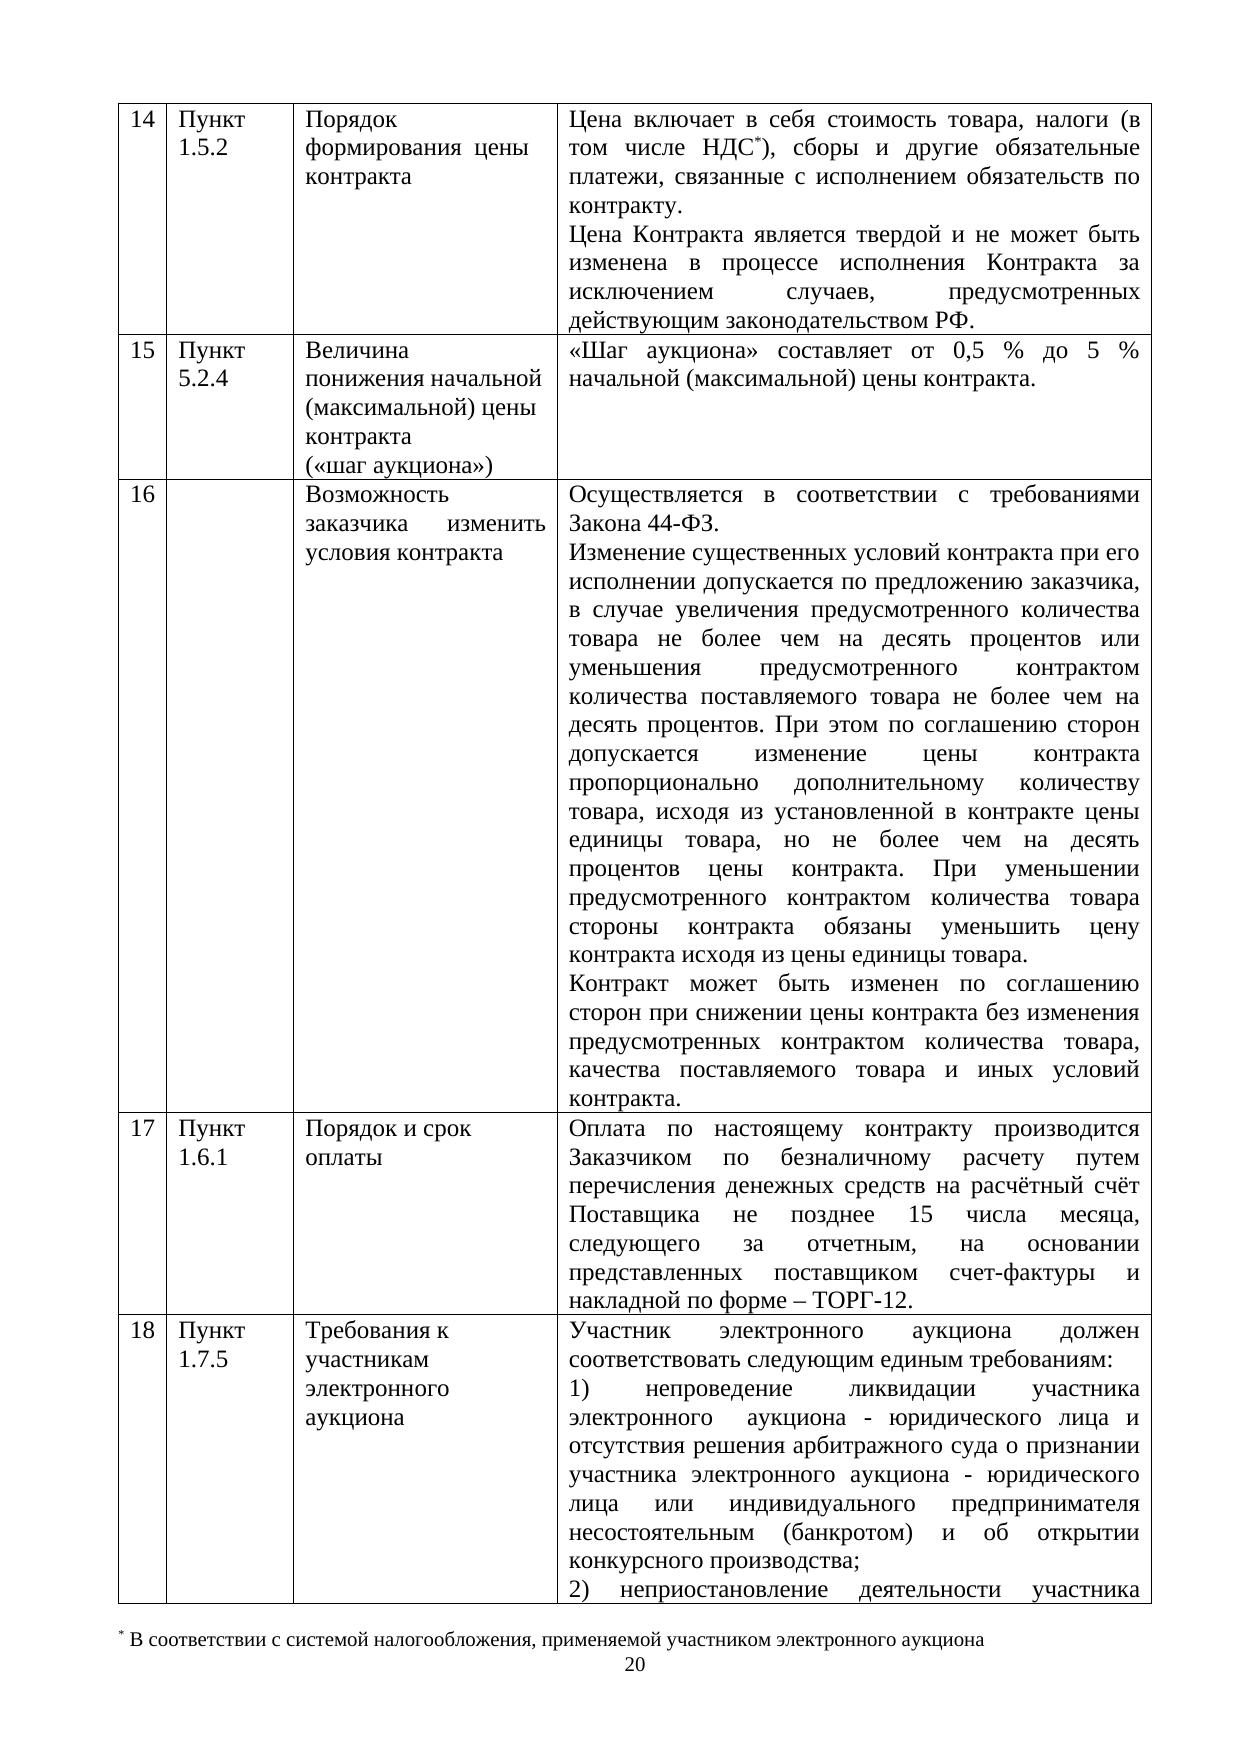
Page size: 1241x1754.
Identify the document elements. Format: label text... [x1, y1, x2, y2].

table_cell «Шаг аукциона» составляет от 0,5 % до 5 % начальной (максимальной) цены контракта. [558, 335, 1151, 478]
table_cell 16 [119, 480, 166, 1112]
table_cell Оплата по настоящему контракту производится Заказчиком по безналичному расчету путем перечисления денежных средств на расчётный счёт Поставщика не позднее 15 числа месяца, следующего за отчетным, на основании представленных поставщиком счет-фактуры и накладной по форме – ТОРГ-12. [558, 1113, 1151, 1314]
table_cell [167, 480, 293, 1112]
table_cell 14 [119, 104, 166, 334]
table_cell Осуществляется в соответствии с требованиями Закона 44-ФЗ. Изменение существенных условий контракта при его исполнении допускается по предложению заказчика, в случае увеличения предусмотренного количества товара не более чем на десять процентов или уменьшения предусмотренного контрактом количества поставляемого товара не более чем на десять процентов. При этом по соглашению сторон допускается изменение цены контракта пропорционально дополнительному количеству товара, исходя из установленной в контракте цены единицы товара, но не более чем на десять процентов цены контракта. При уменьшении предусмотренного контрактом количества товара стороны контракта обязаны уменьшить цену контракта исходя из цены единицы товара. Контракт может быть изменен по соглашению сторон при снижении цены контракта без изменения предусмотренных контрактом количества товара, качества поставляемого товара и иных условий контракта. [558, 480, 1151, 1112]
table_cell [558, 1315, 1151, 1603]
table_cell Пункт 1.7.5 [167, 1315, 293, 1603]
table_cell Пункт 1.6.1 [167, 1113, 293, 1314]
table_cell Пункт 1.5.2 [167, 104, 293, 334]
table_cell 18 [119, 1315, 166, 1603]
table_cell Возможность заказчика изменить условия контракта [294, 480, 557, 1112]
table_cell Порядок и срок оплаты [294, 1113, 557, 1314]
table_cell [294, 1315, 557, 1603]
table_cell Порядок формирования цены контракта [294, 104, 557, 334]
table_cell Цена включает в себя стоимость товара, налоги (в том числе НДС), сборы и другие обязательные платежи, связанные с исполнением обязательств по контракту. Цена Контракта является твердой и не может быть изменена в процессе исполнения Контракта за исключением случаев, предусмотренных действующим законодательством РФ. [558, 104, 1151, 334]
table_cell 17 [119, 1113, 166, 1314]
table_cell Пункт 5.2.4 [167, 335, 293, 478]
table_cell 15 [119, 335, 166, 478]
table_cell Величина понижения начальной (максимальной) цены контракта («шаг аукциона») [294, 335, 557, 478]
